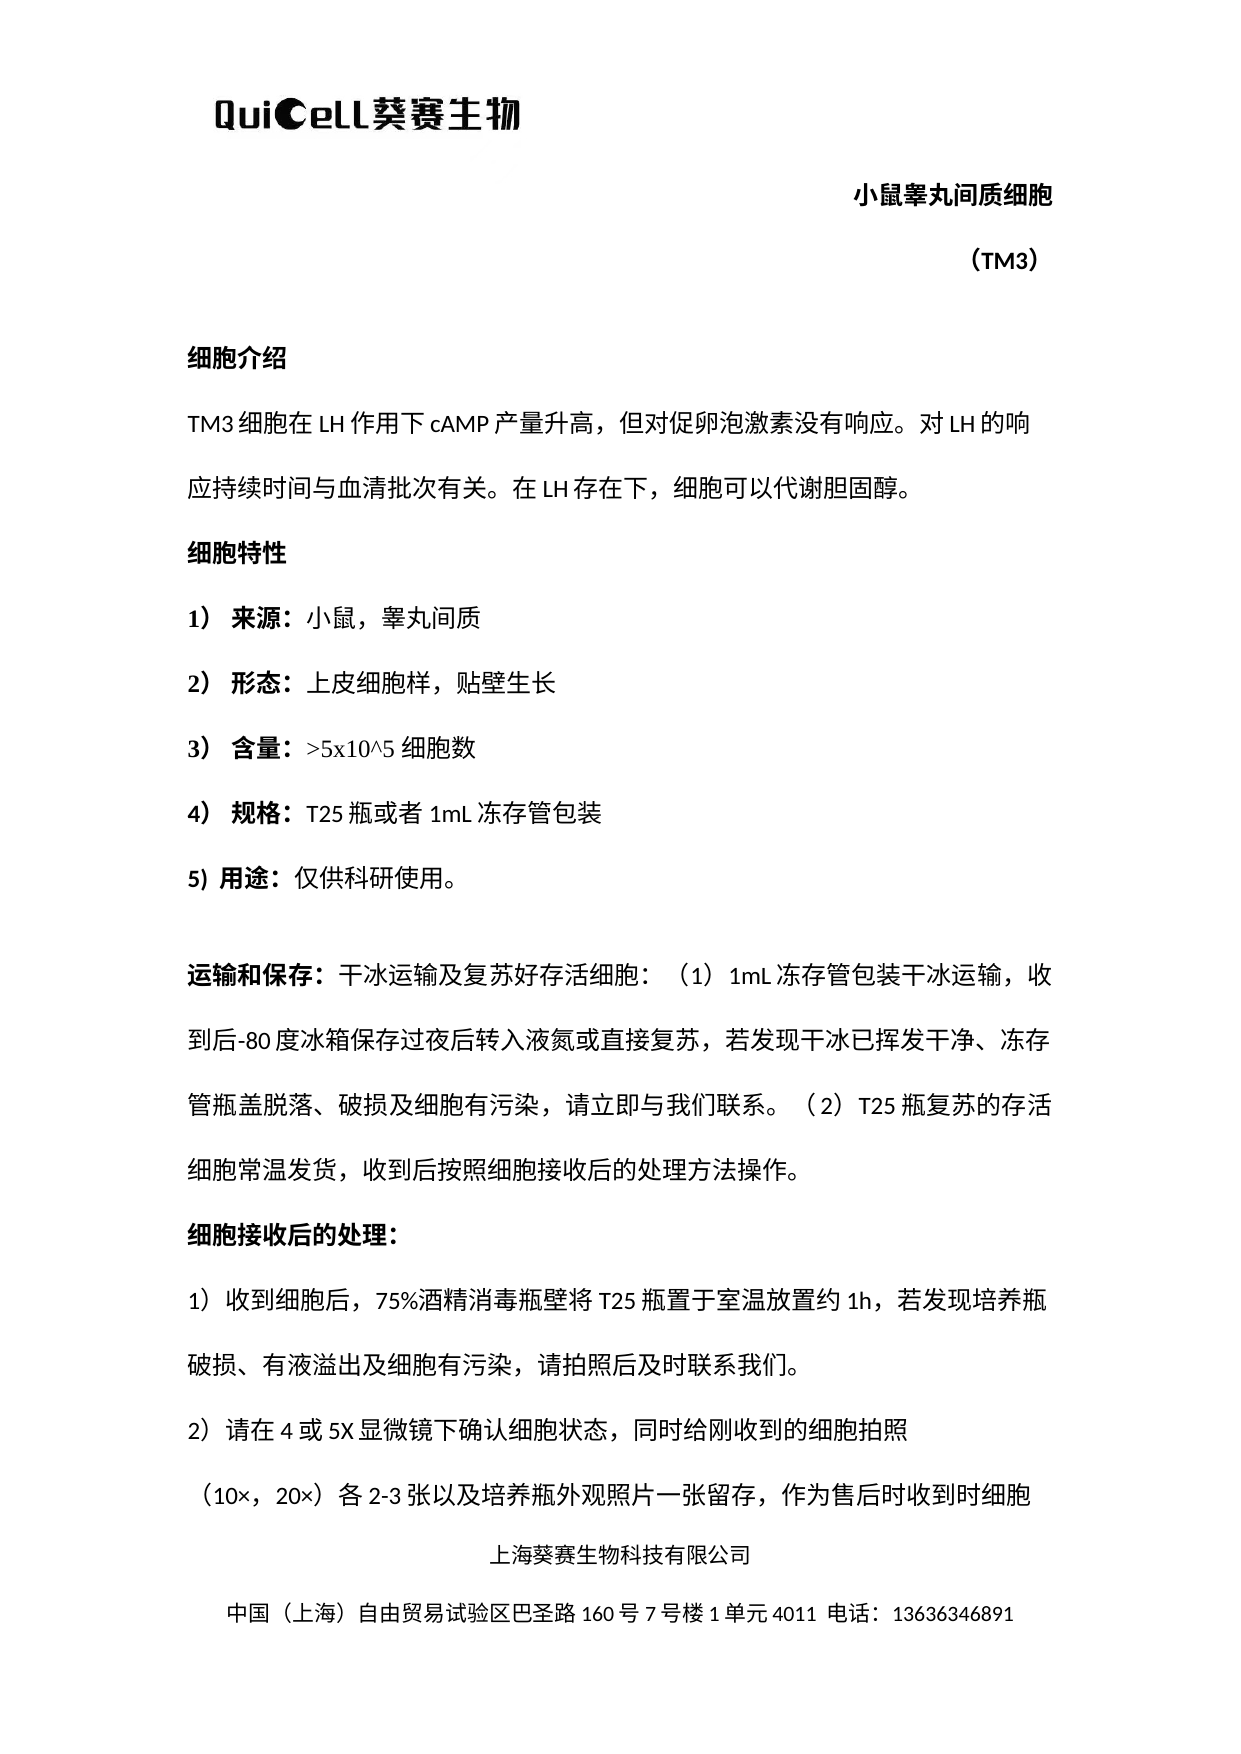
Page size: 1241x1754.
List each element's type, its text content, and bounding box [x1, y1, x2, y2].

list 形态：上皮细胞样，贴壁生长 [187, 649, 1053, 714]
text 细胞介绍 [187, 324, 1053, 389]
text 细胞特性 [187, 519, 1053, 584]
text 2）请在4或5X显微镜下确认细胞状态，同时给刚收到的细胞拍照（10×，20×）各2-3张以及培养瓶外观照片一张留存，作为售后时收到时细胞状态的依据。 [187, 1396, 1053, 1526]
list 含量：>5x10^5 细胞数 [187, 714, 1053, 779]
text 小鼠睾丸间质细胞 [187, 161, 1053, 226]
text 1）收到细胞后，75%酒精消毒瓶壁将T25瓶置于室温放置约1h，若发现培养瓶破损、有液溢出及细胞有污染，请拍照后及时联系我们。 [187, 1266, 1053, 1396]
picture [203, 38, 537, 161]
text 运输和保存：干冰运输及复苏好存活细胞：（1）1mL冻存管包装干冰运输，收到后-80度冰箱保存过夜后转入液氮或直接复苏，若发现干冰已挥发干净、冻存管瓶盖脱落、破损及细胞有污染，请立即与我们联系。（2）T25瓶复苏的存活细胞常温发货，收到后按照细胞接收后的处理方法操作。 [187, 941, 1053, 1201]
text TM3细胞在LH作用下cAMP产量升高，但对促卵泡激素没有响应。对LH的响应持续时间与血清批次有关。在LH存在下，细胞可以代谢胆固醇。 [187, 389, 1053, 519]
list 来源：小鼠，睾丸间质 [187, 584, 1053, 649]
text （TM3） [187, 226, 1053, 291]
list 用途：仅供科研使用。 [187, 844, 1053, 909]
list 规格：T25瓶或者1mL冻存管包装 [187, 779, 1053, 844]
text 细胞接收后的处理： [187, 1201, 1053, 1266]
